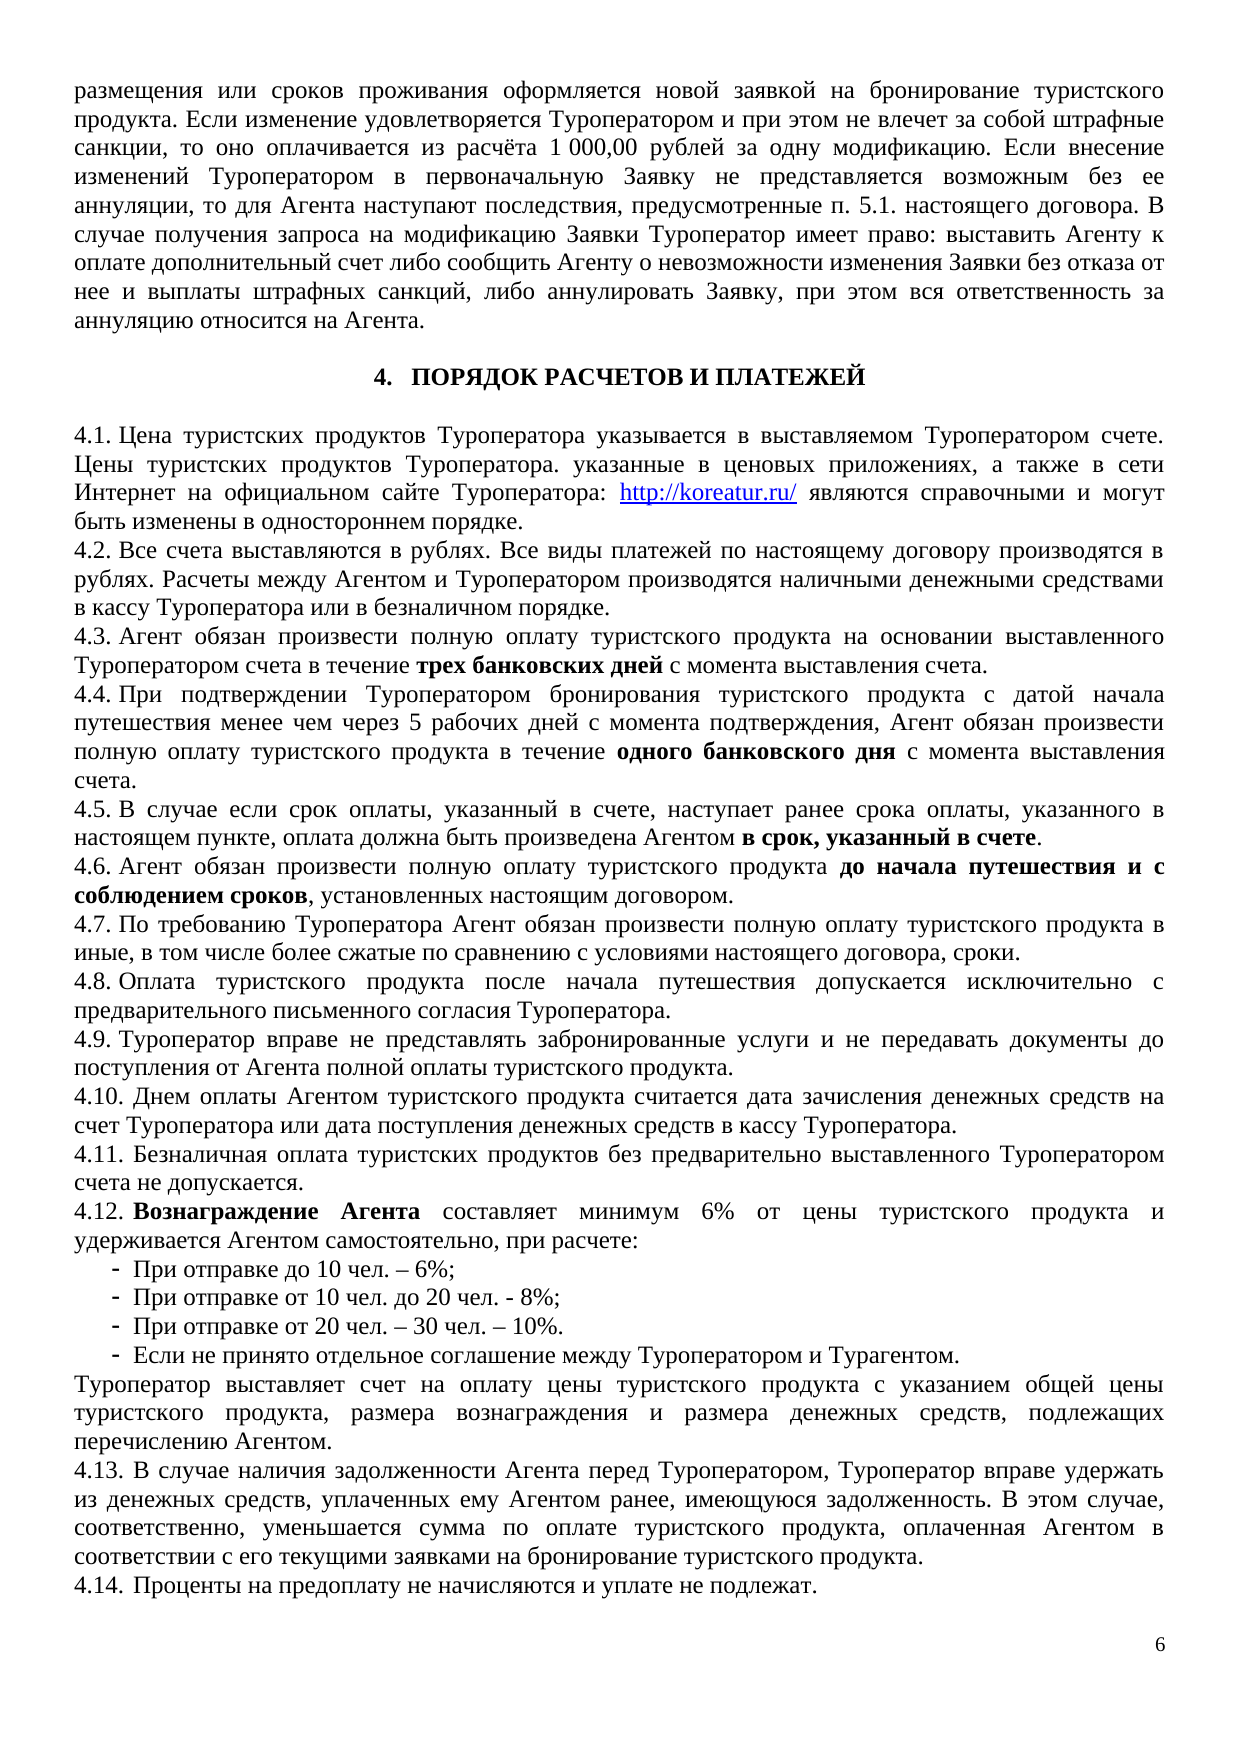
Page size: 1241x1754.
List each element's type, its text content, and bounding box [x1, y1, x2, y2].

list Проценты на предоплату не начисляются и уплате не подлежат. [74, 1570, 1165, 1599]
list Вознаграждение Агента составляет минимум 6% от цены туристского продукта и удерживается Агентом самостоятельно, при расчете: [74, 1196, 1165, 1254]
list При отправке от 10 чел. до 20 чел. - 8%; [111, 1282, 1165, 1311]
list При отправке от 20 чел. – 30 чел. – 10%. [111, 1311, 1165, 1340]
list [74, 75, 1165, 334]
list Все счета выставляются в рублях. Все виды платежей по настоящему договору производятся в рублях. Расчеты между Агентом и Туроператором производятся наличными денежными средствами в кассу Туроператора или в безналичном порядке. [74, 535, 1165, 621]
list Безналичная оплата туристских продуктов без предварительно выставленного Туроператором счета не допускается. [74, 1139, 1165, 1196]
list Цена туристских продуктов Туроператора указывается в выставляемом Туроператором счете. Цены туристских продуктов Туроператора. указанные в ценовых приложениях, а также в сети Интернет на официальном сайте Туроператора: http://koreatur.ru/ являются справочными и могут быть изменены в одностороннем порядке. [74, 420, 1165, 535]
list В случае наличия задолженности Агента перед Туроператором, Туроператор вправе удержать из денежных средств, уплаченных ему Агентом ранее, имеющуюся задолженность. В этом случае, соответственно, уменьшается сумма по оплате туристского продукта, оплаченная Агентом в соответствии с его текущими заявками на бронирование туристского продукта. [74, 1455, 1165, 1570]
text Туроператор выставляет счет на оплату цены туристского продукта с указанием общей цены туристского продукта, размера вознаграждения и размера денежных средств, подлежащих перечислению Агентом. [74, 1369, 1165, 1455]
list ПОРЯДОК РАСЧЕТОВ И ПЛАТЕЖЕЙ [74, 362, 1165, 420]
list Если не принято отдельное соглашение между Туроператором и Турагентом. [111, 1340, 1165, 1369]
list Оплата туристского продукта после начала путешествия допускается исключительно с предварительного письменного согласия Туроператора. [74, 966, 1165, 1024]
list При отправке до 10 чел. – 6%; [111, 1254, 1165, 1282]
list По требованию Туроператора Агент обязан произвести полную оплату туристского продукта в иные, в том числе более сжатые по сравнению с условиями настоящего договора, сроки. [74, 909, 1165, 966]
list Агент обязан произвести полную оплату туристского продукта на основании выставленного Туроператором счета в течение трех банковских дней с момента выставления счета. [74, 621, 1165, 679]
list Днем оплаты Агентом туристского продукта считается дата зачисления денежных средств на счет Туроператора или дата поступления денежных средств в кассу Туроператора. [74, 1081, 1165, 1139]
list Агент обязан произвести полную оплату туристского продукта до начала путешествия и с соблюдением сроков, установленных настоящим договором. [74, 851, 1165, 909]
list В случае если срок оплаты, указанный в счете, наступает ранее срока оплаты, указанного в настоящем пункте, оплата должна быть произведена Агентом в срок, указанный в счете. [74, 794, 1165, 851]
list Туроператор вправе не представлять забронированные услуги и не передавать документы до поступления от Агента полной оплаты туристского продукта. [74, 1024, 1165, 1081]
list При подтверждении Туроператором бронирования туристского продукта с датой начала путешествия менее чем через 5 рабочих дней с момента подтверждения, Агент обязан произвести полную оплату туристского продукта в течение одного банковского дня с момента выставления счета. [74, 679, 1165, 794]
